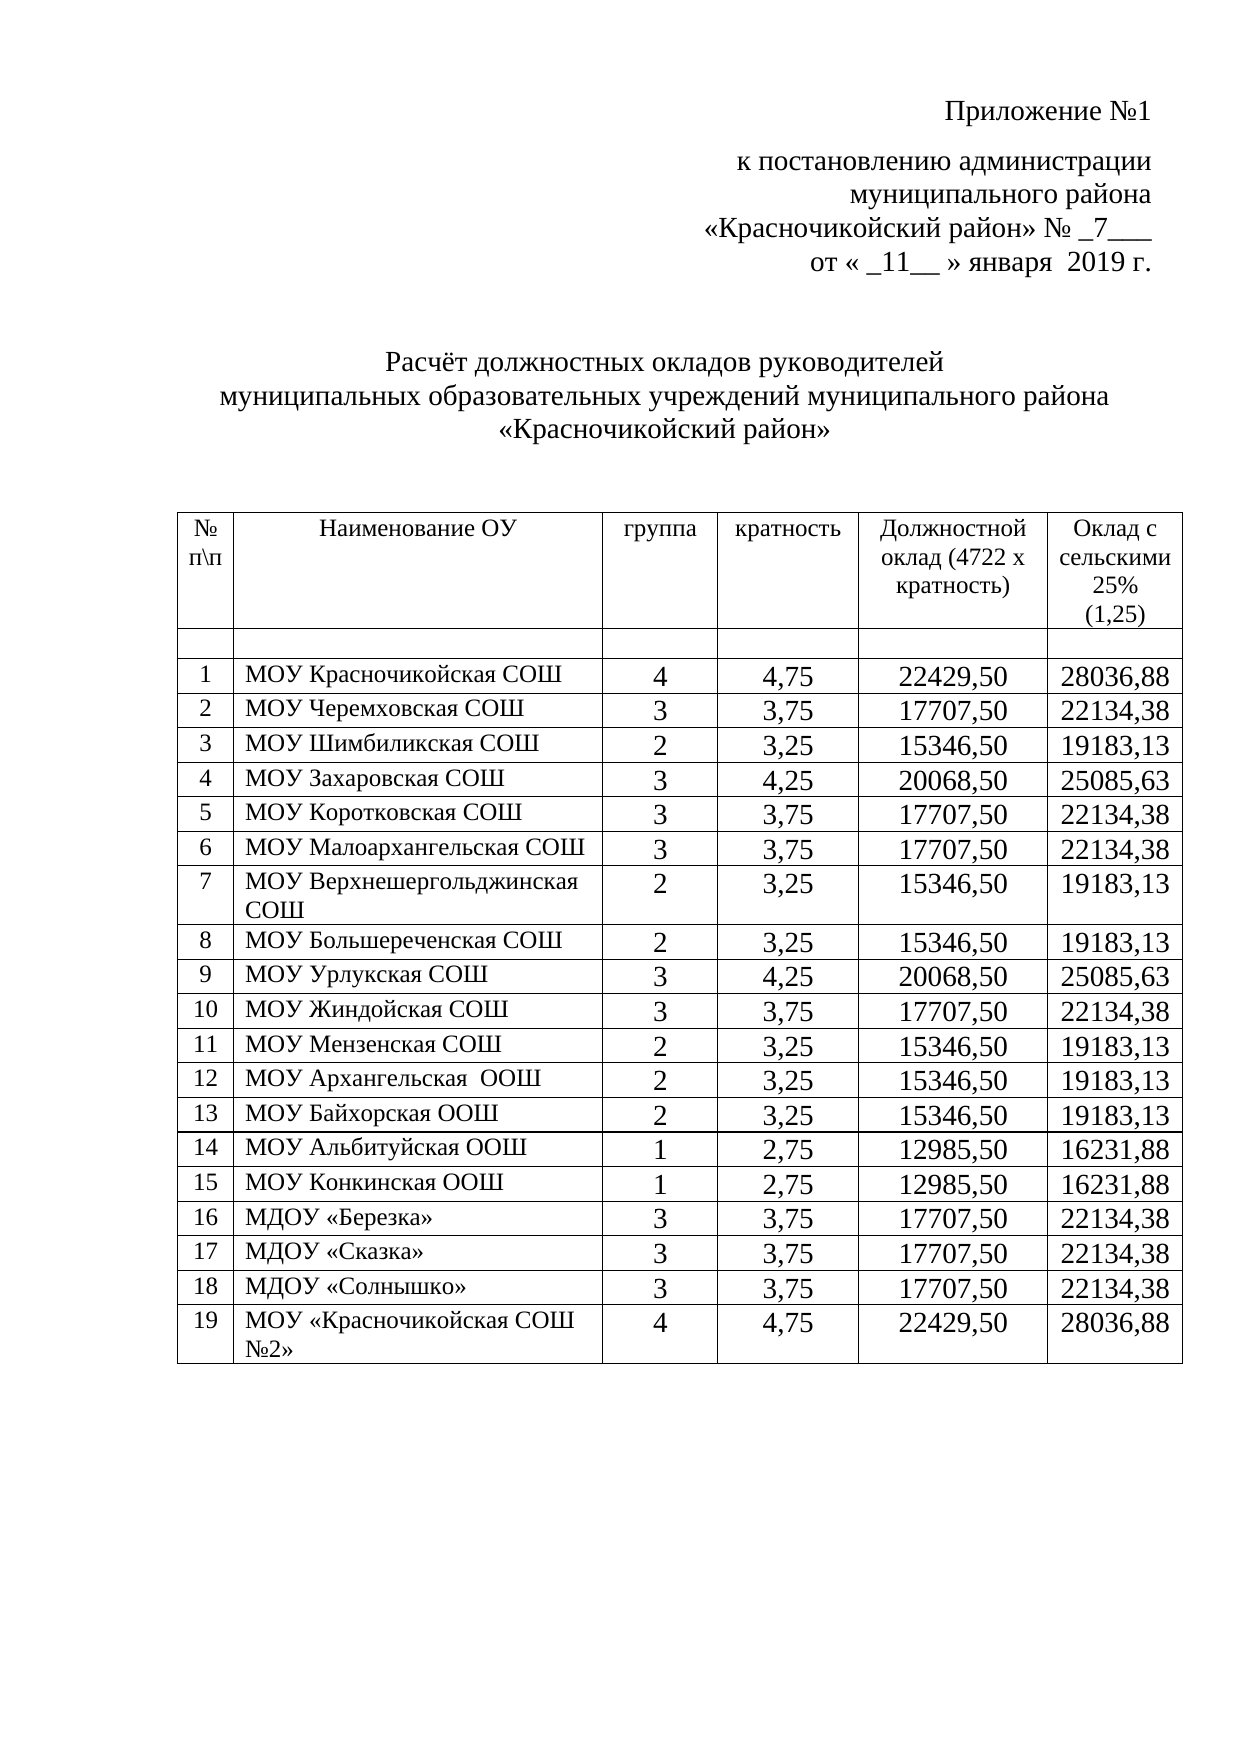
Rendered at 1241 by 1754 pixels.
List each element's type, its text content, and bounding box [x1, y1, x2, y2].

table_cell [718, 629, 858, 658]
table_cell 28036,88 [1048, 659, 1182, 692]
table_cell МДОУ «Березка» [234, 1202, 602, 1235]
table_cell 19 [178, 1305, 233, 1363]
table_cell 3,75 [718, 1236, 858, 1270]
table_cell 22134,38 [1048, 1236, 1182, 1270]
table_cell 2 [178, 694, 233, 727]
table_cell 22134,38 [1048, 1202, 1182, 1235]
table_cell 3,75 [718, 994, 858, 1028]
table_cell 3 [603, 797, 717, 831]
table_cell 19183,13 [1048, 728, 1182, 762]
table_cell 22134,38 [1048, 797, 1182, 831]
table_cell 18 [178, 1271, 233, 1304]
table_cell 3,75 [718, 832, 858, 865]
table_cell 20068,50 [859, 960, 1047, 993]
table_cell [234, 629, 602, 658]
table_cell 3 [603, 1202, 717, 1235]
table_cell 3 [603, 994, 717, 1028]
table_cell 3,75 [718, 1202, 858, 1235]
table_cell МОУ Коротковская СОШ [234, 797, 602, 831]
table_cell 22134,38 [1048, 832, 1182, 865]
table_cell 17707,50 [859, 832, 1047, 865]
table_cell 15346,50 [859, 1063, 1047, 1097]
table_cell 1 [603, 1133, 717, 1166]
table_cell 3,75 [718, 797, 858, 831]
text Приложение №1 [177, 93, 1152, 126]
table_cell [1048, 629, 1182, 658]
table_cell 17707,50 [859, 1202, 1047, 1235]
table_cell 19183,13 [1048, 1029, 1182, 1062]
table_cell МОУ Черемховская СОШ [234, 694, 602, 727]
table_cell МОУ Красночикойская СОШ [234, 659, 602, 692]
table_cell 22429,50 [859, 659, 1047, 692]
table_cell МОУ Урлукская СОШ [234, 960, 602, 993]
table_cell 19183,13 [1048, 925, 1182, 958]
table_cell 25085,63 [1048, 960, 1182, 993]
table_cell 13 [178, 1098, 233, 1131]
table_cell 3,25 [718, 866, 858, 924]
table_cell 28036,88 [1048, 1305, 1182, 1363]
table_cell МОУ Архангельская ООШ [234, 1063, 602, 1097]
table_header группа [603, 513, 717, 628]
table_header кратность [718, 513, 858, 628]
table_cell 16231,88 [1048, 1133, 1182, 1166]
table_cell 12 [178, 1063, 233, 1097]
table_header Должностной оклад (4722 х кратность) [859, 513, 1047, 628]
table_cell МОУ Малоархангельская СОШ [234, 832, 602, 865]
table_cell 10 [178, 994, 233, 1028]
table_cell 22429,50 [859, 1305, 1047, 1363]
table_cell МОУ Конкинская ООШ [234, 1167, 602, 1201]
table_cell 2 [603, 1098, 717, 1131]
table_header № п\п [178, 513, 233, 628]
table_cell 2 [603, 925, 717, 958]
table_cell 15346,50 [859, 1098, 1047, 1131]
table_cell 3,75 [718, 1271, 858, 1304]
table_cell 15346,50 [859, 866, 1047, 924]
table_cell МДОУ «Солнышко» [234, 1271, 602, 1304]
table_cell 19183,13 [1048, 866, 1182, 924]
table_header Наименование ОУ [234, 513, 602, 628]
table_cell 14 [178, 1133, 233, 1166]
text от « _11__ » января 2019 г. [177, 244, 1152, 277]
table_cell 17707,50 [859, 694, 1047, 727]
table_cell 4,25 [718, 763, 858, 796]
table_cell 3 [603, 1271, 717, 1304]
table_cell МОУ Жиндойская СОШ [234, 994, 602, 1028]
table_cell 15346,50 [859, 1029, 1047, 1062]
table_cell 15346,50 [859, 728, 1047, 762]
table_cell МОУ Большереченская СОШ [234, 925, 602, 958]
table_cell 17707,50 [859, 797, 1047, 831]
table_cell МОУ Мензенская СОШ [234, 1029, 602, 1062]
table_cell 3,25 [718, 925, 858, 958]
table_cell 6 [178, 832, 233, 865]
text муниципальных образовательных учреждений муниципального района «Красночикойский район» [177, 378, 1152, 445]
table_cell 15 [178, 1167, 233, 1201]
table_header Оклад с сельскими 25% (1,25) [1048, 513, 1182, 628]
table_cell 22134,38 [1048, 1271, 1182, 1304]
table_cell 19183,13 [1048, 1063, 1182, 1097]
table_cell 2,75 [718, 1167, 858, 1201]
table_cell 16231,88 [1048, 1167, 1182, 1201]
table_cell 2 [603, 866, 717, 924]
table_cell 1 [178, 659, 233, 692]
table_cell МОУ Альбитуйская ООШ [234, 1133, 602, 1166]
table_cell 8 [178, 925, 233, 958]
table_cell 3,25 [718, 1029, 858, 1062]
table_cell 3 [603, 1236, 717, 1270]
table_cell 12985,50 [859, 1167, 1047, 1201]
table_cell МОУ Захаровская СОШ [234, 763, 602, 796]
table_cell 3 [603, 960, 717, 993]
table_cell 17707,50 [859, 1236, 1047, 1270]
table_cell 3 [603, 763, 717, 796]
table_cell 2 [603, 1029, 717, 1062]
table_cell 3 [603, 694, 717, 727]
table_cell 22134,38 [1048, 694, 1182, 727]
table_cell [603, 629, 717, 658]
table_cell 4 [178, 763, 233, 796]
text «Красночикойский район» № _7___ [177, 210, 1152, 244]
table_cell 1 [603, 1167, 717, 1201]
table_cell 2 [603, 1063, 717, 1097]
table_cell 12985,50 [859, 1133, 1047, 1166]
table_cell [859, 629, 1047, 658]
table_cell 2 [603, 728, 717, 762]
table_cell МОУ «Красночикойская СОШ №2» [234, 1305, 602, 1363]
table_cell 19183,13 [1048, 1098, 1182, 1131]
table_cell МОУ Верхнешергольджинская СОШ [234, 866, 602, 924]
table_cell 11 [178, 1029, 233, 1062]
table_cell 22134,38 [1048, 994, 1182, 1028]
table_cell 17707,50 [859, 994, 1047, 1028]
table_cell 20068,50 [859, 763, 1047, 796]
table_cell [178, 629, 233, 658]
table_cell 3 [603, 832, 717, 865]
table_cell 3,75 [718, 694, 858, 727]
table_cell 4,75 [718, 659, 858, 692]
table_cell 3,25 [718, 1098, 858, 1131]
table_cell 4,25 [718, 960, 858, 993]
table_cell МОУ Байхорская ООШ [234, 1098, 602, 1131]
table_cell 4 [603, 1305, 717, 1363]
table_cell 17 [178, 1236, 233, 1270]
table_cell 4 [603, 659, 717, 692]
table_cell 15346,50 [859, 925, 1047, 958]
table_cell 17707,50 [859, 1271, 1047, 1304]
table_cell 3,25 [718, 728, 858, 762]
table_cell 7 [178, 866, 233, 924]
text к постановлению администрации [177, 143, 1152, 177]
table_cell 5 [178, 797, 233, 831]
table_cell 3 [178, 728, 233, 762]
table_cell 25085,63 [1048, 763, 1182, 796]
table_cell МОУ Шимбиликская СОШ [234, 728, 602, 762]
table_cell 9 [178, 960, 233, 993]
table_cell 16 [178, 1202, 233, 1235]
table_cell 4,75 [718, 1305, 858, 1363]
table_cell 2,75 [718, 1133, 858, 1166]
text муниципального района [177, 177, 1152, 210]
table_cell 3,25 [718, 1063, 858, 1097]
table_cell МДОУ «Сказка» [234, 1236, 602, 1270]
text Расчёт должностных окладов руководителей [177, 344, 1152, 378]
